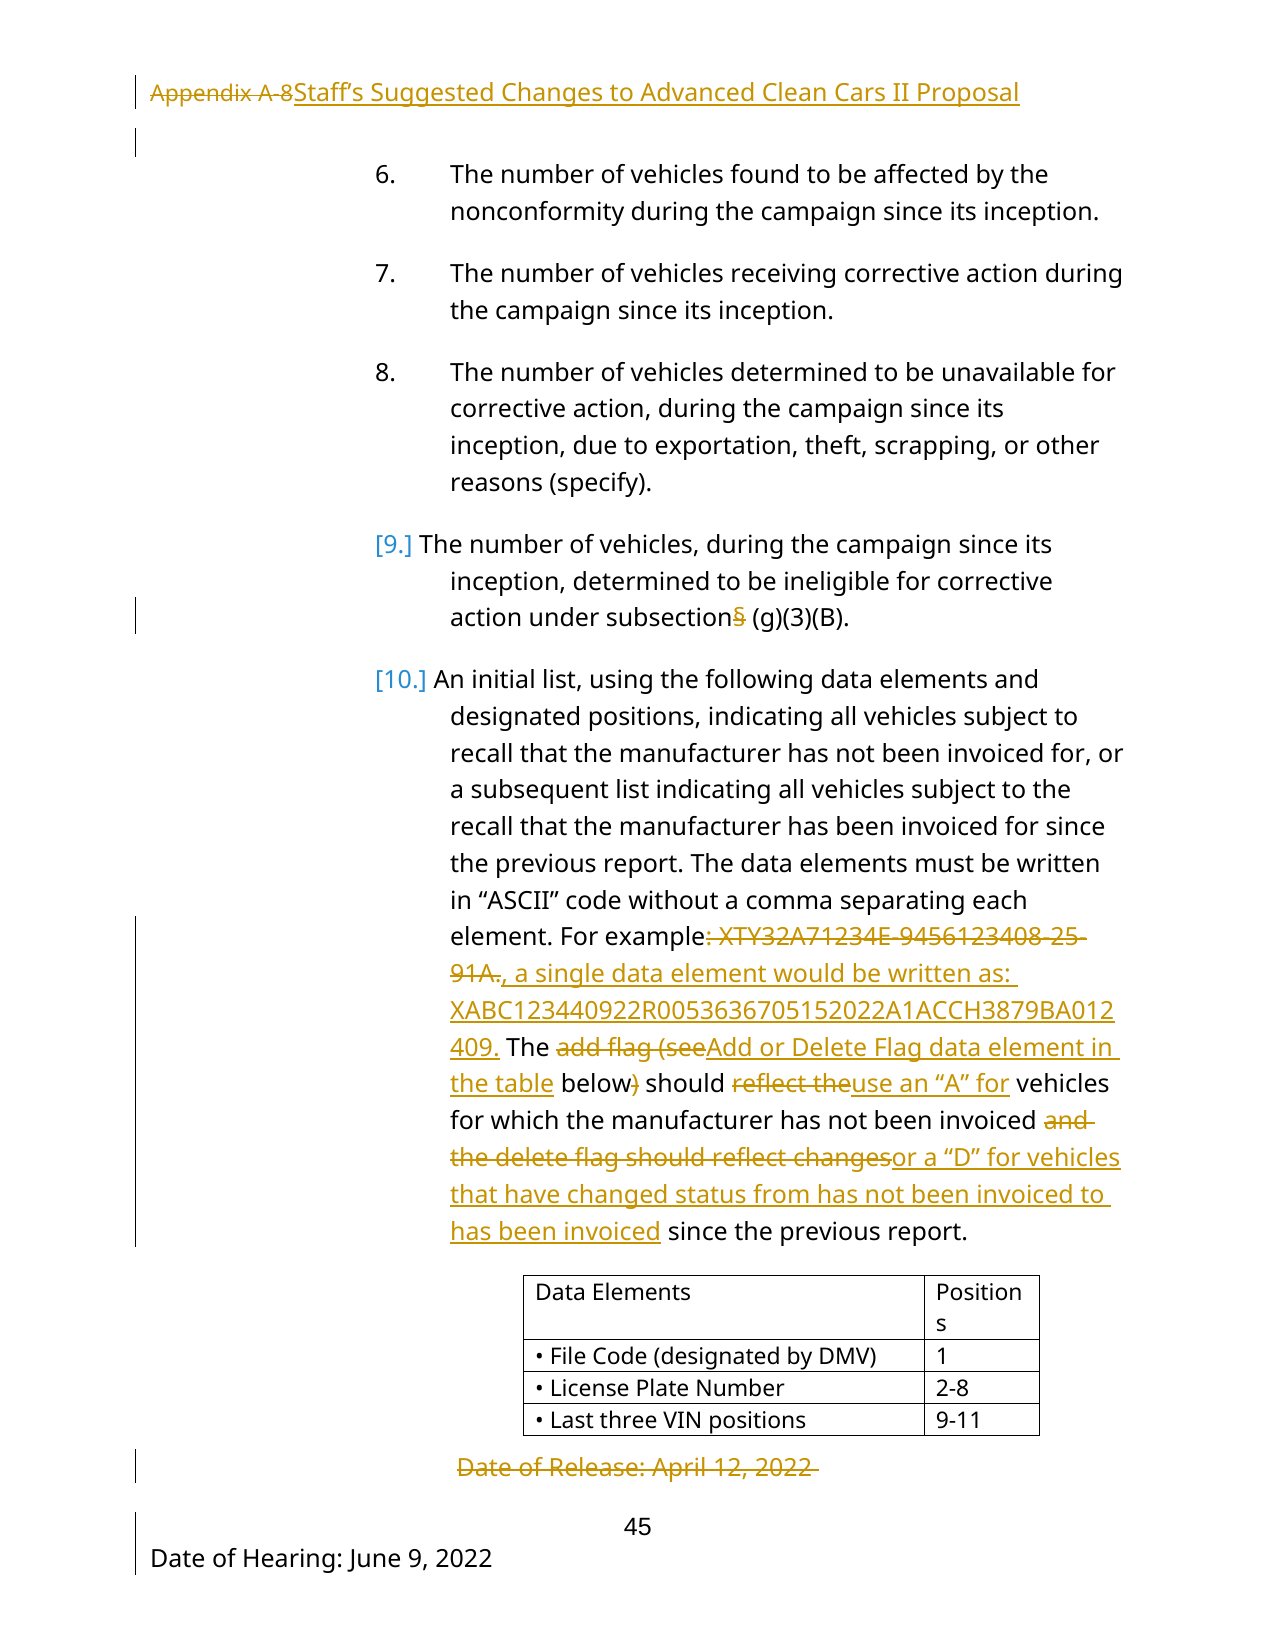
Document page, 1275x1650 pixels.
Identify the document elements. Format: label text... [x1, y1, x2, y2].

table_cell 2-8 [925, 1372, 1039, 1403]
table_header Data Elements [524, 1276, 924, 1338]
table_cell 1 [925, 1340, 1039, 1371]
subtitle The number of vehicles receiving corrective action during the campaign since its inception. [375, 256, 1125, 327]
subtitle The number of vehicles, during the campaign since its inception, determined to be ineligible for corrective action under subsection (g)(3)(B). [375, 526, 1125, 634]
subtitle The number of vehicles found to be affected by the nonconformity during the campaign since its inception. [375, 157, 1125, 228]
subtitle An initial list, using the following data elements and designated positions, indicating all vehicles subject to recall that the manufacturer has not been invoiced for, or a subsequent list indicating all vehicles subject to the recall that the manufacturer has been invoiced for since the previous report. The data elements must be written in “ASCII” code without a comma separating each element. For example The below should vehicles for which the manufacturer has not been invoiced since the previous report. [375, 662, 1125, 1247]
table_header Positions [925, 1276, 1039, 1338]
table_cell • License Plate Number [524, 1372, 924, 1403]
table_cell • File Code (designated by DMV) [524, 1340, 924, 1371]
subtitle The number of vehicles determined to be unavailable for corrective action, during the campaign since its inception, due to exportation, theft, scrapping, or other reasons (specify). [375, 354, 1125, 499]
table_cell • Last three VIN positions [524, 1404, 924, 1435]
table_cell 9-11 [925, 1404, 1039, 1435]
